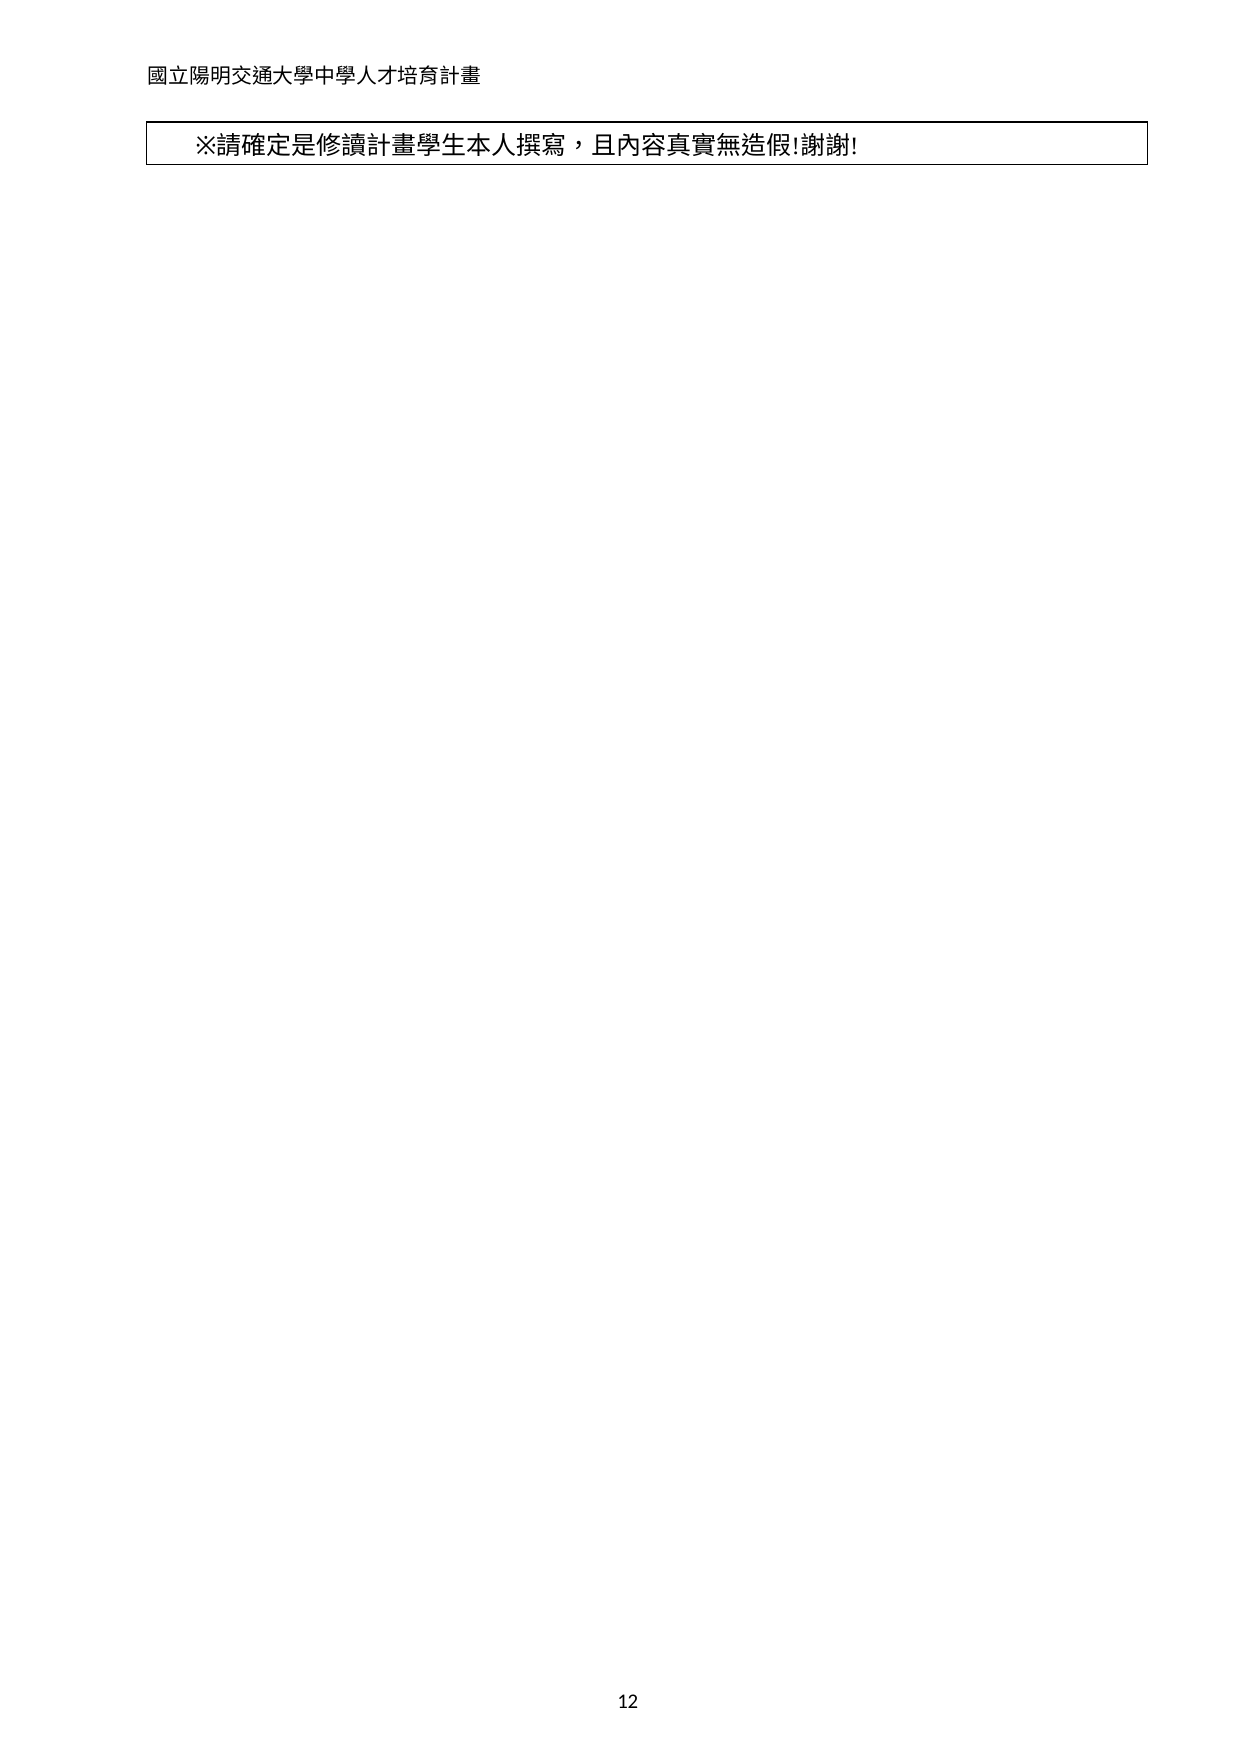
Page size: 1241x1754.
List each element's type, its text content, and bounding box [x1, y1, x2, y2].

table_cell ※請確定是修讀計畫學生本人撰寫，且內容真實無造假!謝謝! [147, 123, 1147, 164]
